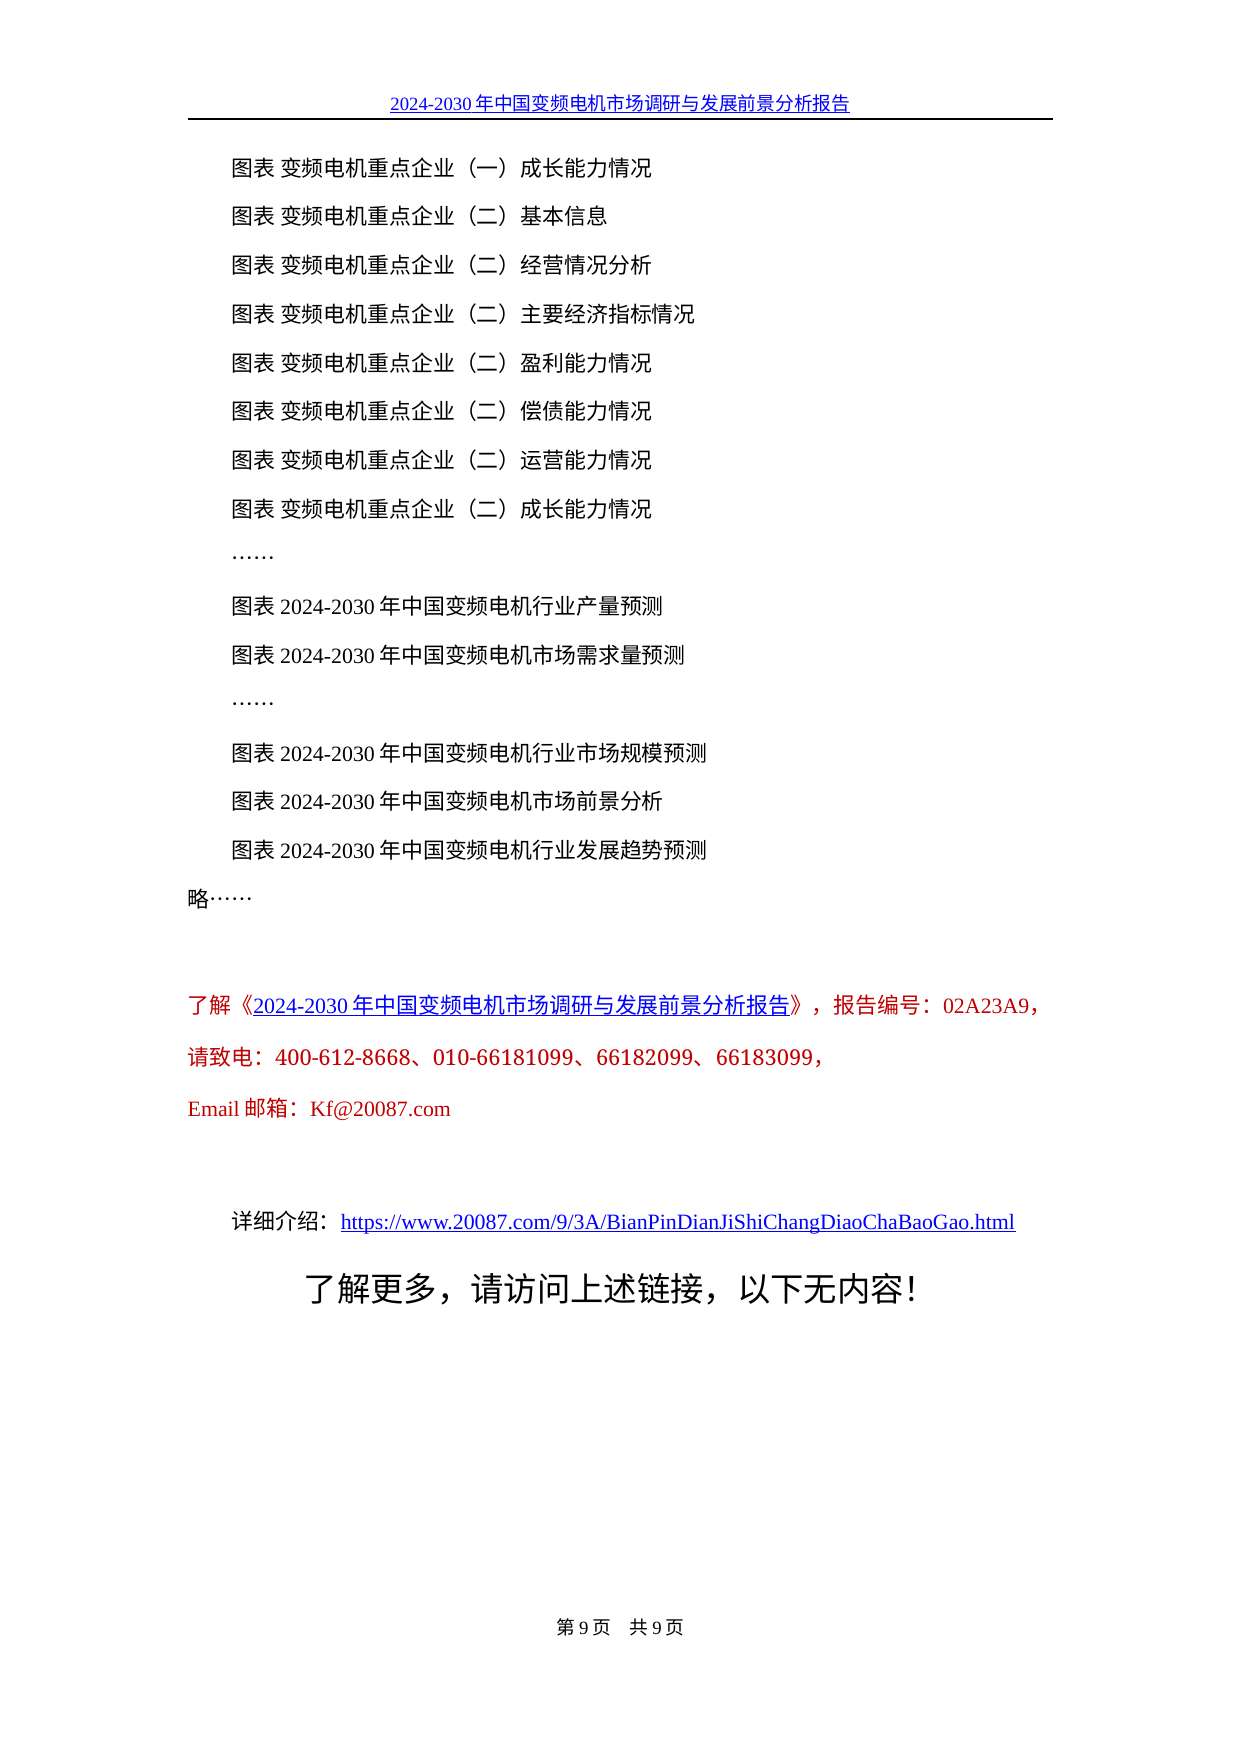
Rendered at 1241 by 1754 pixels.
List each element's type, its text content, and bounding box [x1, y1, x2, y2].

text 详细介绍：https://www.20087.com/9/3A/BianPinDianJiShiChangDiaoChaBaoGao.html [187, 1204, 1053, 1236]
title 了解更多，请访问上述链接，以下无内容！ [187, 1254, 1053, 1319]
text 了解《2024-2030年中国变频电机市场调研与发展前景分析报告》，报告编号：02A23A9， [187, 988, 1053, 1020]
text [187, 150, 1053, 914]
text 请致电：400-612-8668、010-66181099、66182099、66183099， [187, 1039, 1053, 1072]
text Email邮箱：Kf@20087.com [187, 1091, 1053, 1123]
